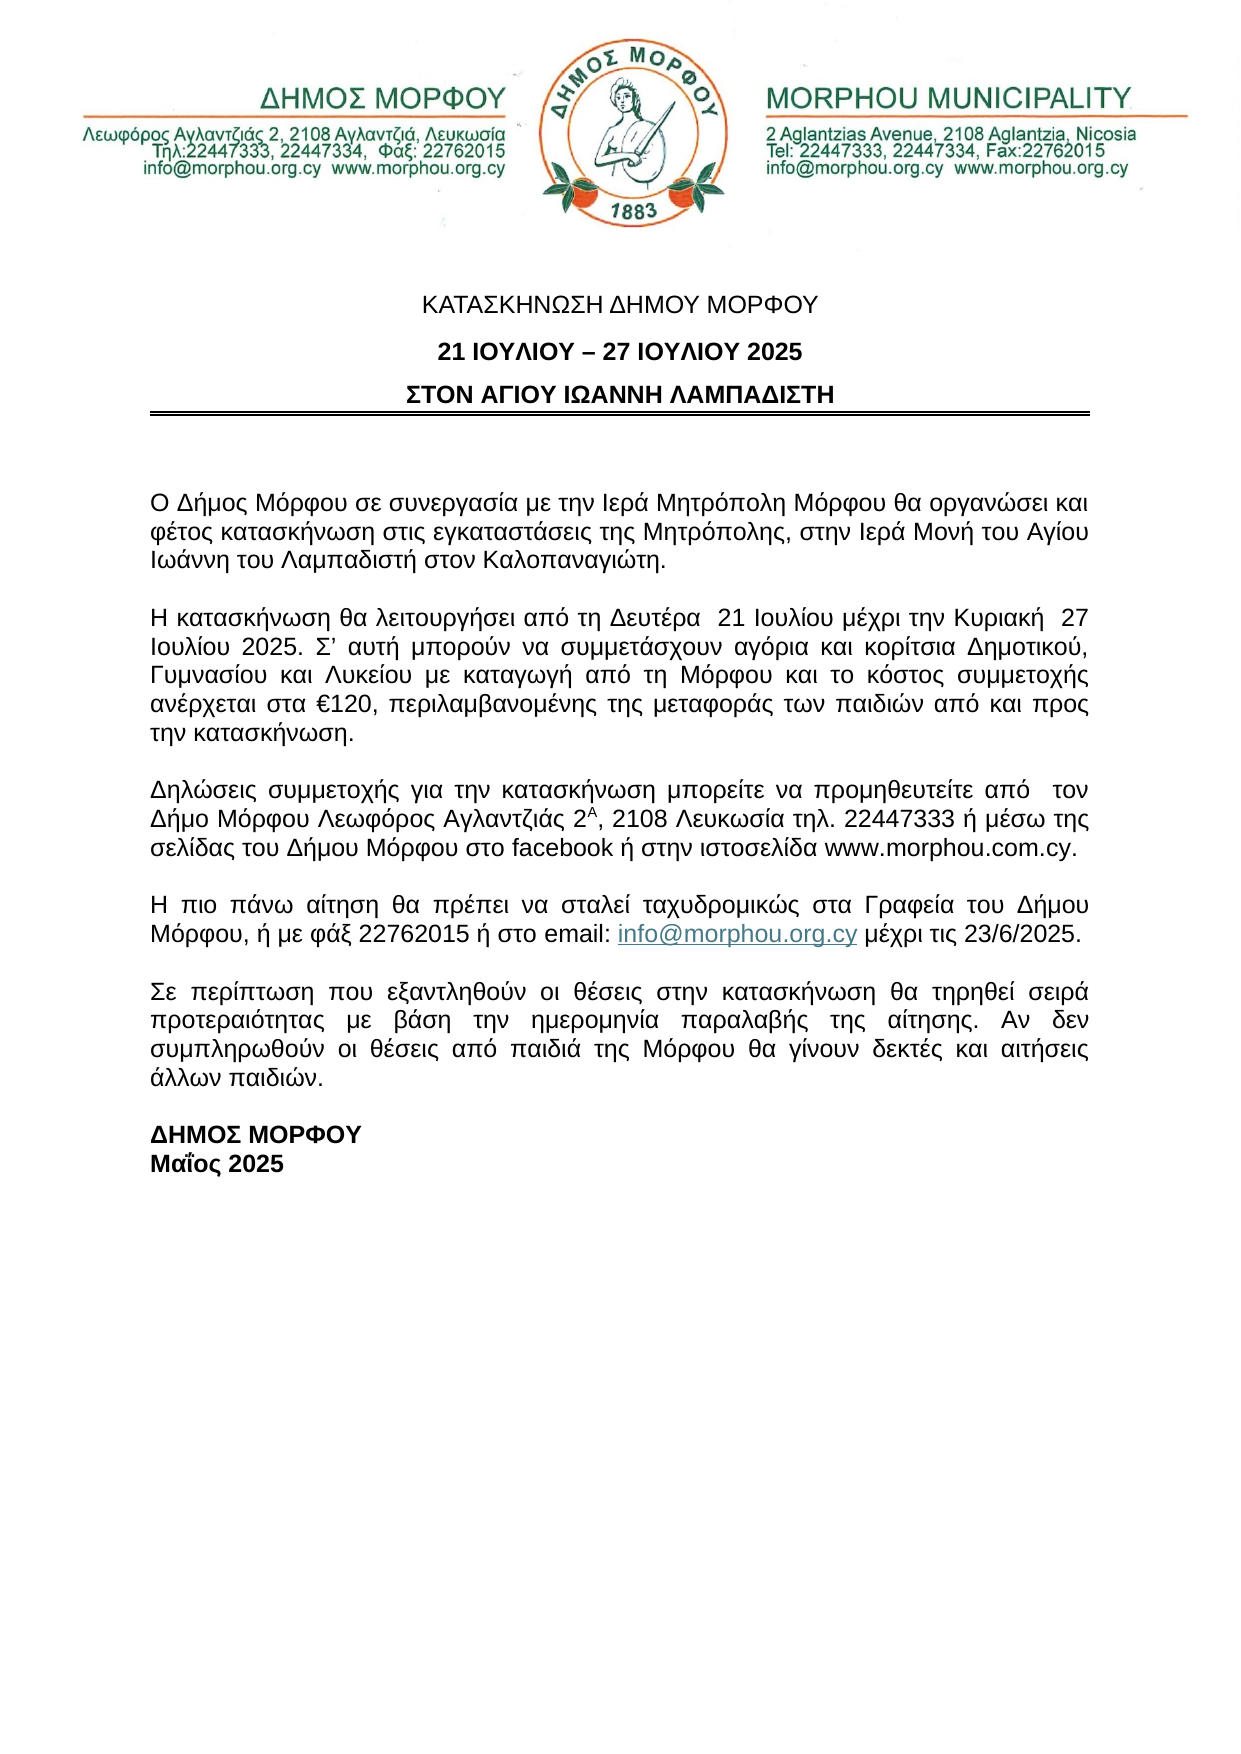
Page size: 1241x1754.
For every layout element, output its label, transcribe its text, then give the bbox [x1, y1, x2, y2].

text Σε περίπτωση που εξαντληθούν οι θέσεις στην κατασκήνωση θα τηρηθεί σειρά προτεραιότητας με βάση την ημερομηνία παραλαβής της αίτησης. Αν δεν συμπληρωθούν οι θέσεις από παιδιά της Μόρφου θα γίνουν δεκτές και αιτήσεις άλλων παιδιών. [150, 977, 1090, 1092]
text ΣΤΟΝ ΑΓΙΟΥ ΙΩΑΝΝΗ ΛΑΜΠΑΔΙΣΤΗ [150, 380, 1090, 411]
text Η κατασκήνωση θα λειτουργήσει από τη Δευτέρα 21 Ιουλίου μέχρι την Κυριακή 27 Ιουλίου 2025. Σ’ αυτή μπορούν να συμμετάσχουν αγόρια και κορίτσια Δημοτικού, Γυμνασίου και Λυκείου με καταγωγή από τη Μόρφου και το κόστος συμμετοχής ανέρχεται στα €120, περιλαμβανομένης της μεταφοράς των παιδιών από και προς την κατασκήνωση. [150, 603, 1090, 747]
text Ο Δήμος Μόρφου σε συνεργασία με την Ιερά Μητρόπολη Μόρφου θα οργανώσει και φέτος κατασκήνωση στις εγκαταστάσεις της Μητρόπολης, στην Ιερά Μονή του Αγίου Ιωάννη του Λαμπαδιστή στον Καλοπαναγιώτη. [150, 488, 1090, 574]
picture [17, 0, 1241, 252]
text ΔΗΜΟΣ ΜΟΡΦΟΥ [150, 1120, 1090, 1149]
text Η πιο πάνω αίτηση θα πρέπει να σταλεί ταχυδρομικώς στα Γραφεία του Δήμου Μόρφου, ή με φάξ 22762015 ή στο email: info@morphou.org.cy μέχρι τις 23/6/2025. [150, 890, 1090, 948]
subtitle ΚΑΤΑΣΚΗΝΩΣΗ ΔΗΜΟΥ ΜΟΡΦΟΥ [150, 290, 1090, 319]
text 21 ΙΟΥΛΙΟΥ – 27 ΙΟΥΛΙΟΥ 2025 [150, 337, 1090, 366]
text Μαΐος 2025 [150, 1149, 1090, 1178]
text Δηλώσεις συμμετοχής για την κατασκήνωση μπορείτε να προμηθευτείτε από τον Δήμο Μόρφου Λεωφόρος Αγλαντζιάς 2Α, 2108 Λευκωσία τηλ. 22447333 ή μέσω της σελίδας του Δήμου Μόρφου στο facebook ή στην ιστοσελίδα www.morphou.com.cy. [150, 775, 1090, 862]
